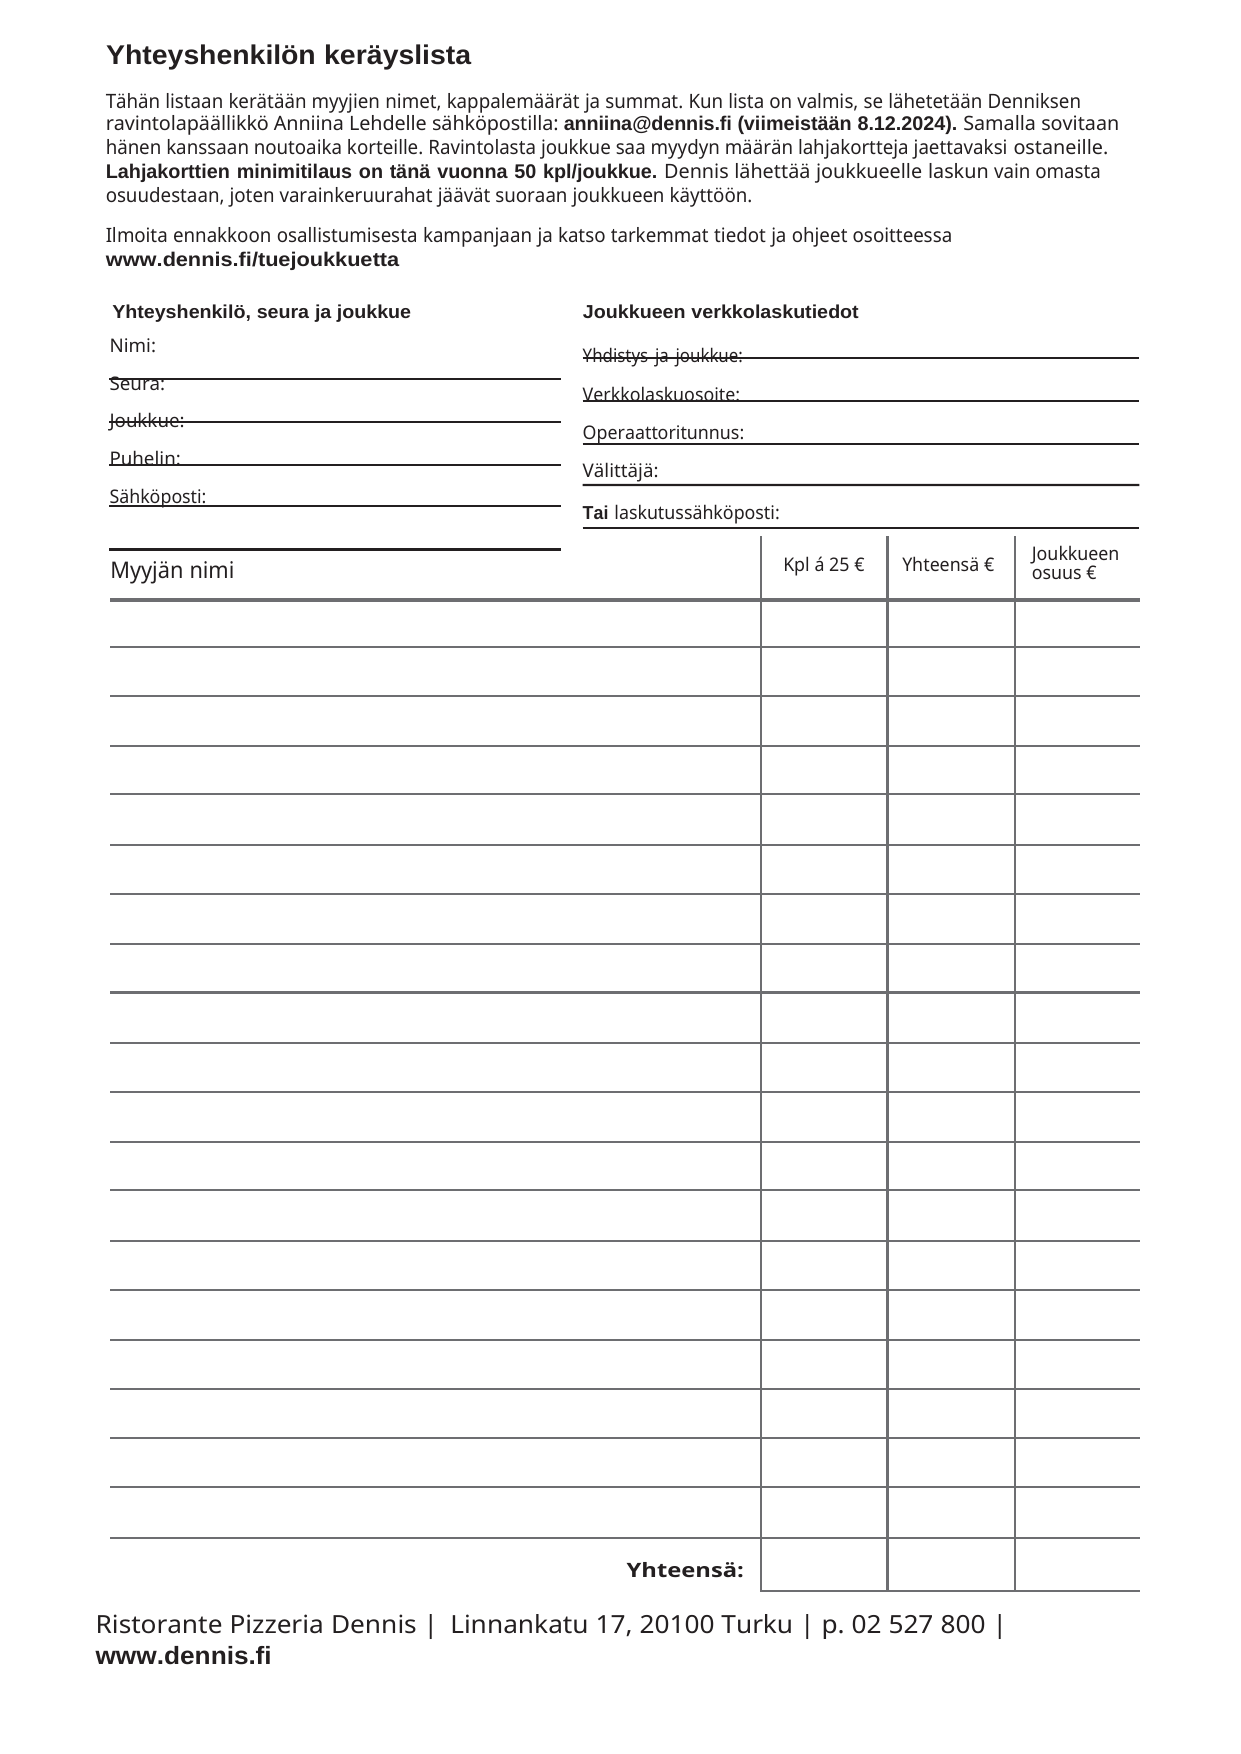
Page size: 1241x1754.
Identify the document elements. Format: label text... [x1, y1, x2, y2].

table_cell [889, 1044, 1014, 1091]
table_header Myyjän nimi [110, 536, 760, 597]
table_cell [889, 945, 1014, 991]
table_cell [762, 1242, 886, 1289]
table_cell [889, 747, 1014, 793]
table_cell [762, 795, 886, 844]
subtitle Ristorante Pizzeria Dennis | Linnankatu 17, 20100 Turku | p. 02 527 800 | www.dennis.ﬁ [95, 1607, 1157, 1670]
table_cell [889, 1439, 1014, 1486]
table_cell [110, 895, 760, 942]
table_cell [889, 1191, 1014, 1240]
table_cell [762, 1044, 886, 1091]
table_cell [889, 1143, 1014, 1189]
table_cell [110, 1341, 760, 1387]
table_cell [110, 1291, 760, 1338]
table_cell [1016, 1341, 1140, 1387]
table_cell [1016, 895, 1140, 942]
table_cell [110, 648, 760, 695]
text Ilmoita ennakkoon osallistumisesta kampanjaan ja katso tarkemmat tiedot ja ohjeet osoitteessa [106, 218, 1157, 248]
table_cell [762, 1191, 886, 1240]
table_cell [1016, 1488, 1140, 1537]
table_cell [762, 602, 886, 646]
text Tai laskutussähköposti: [582, 496, 1157, 525]
table_cell [1016, 1291, 1140, 1338]
table_cell [110, 1191, 760, 1240]
table_cell [1016, 1143, 1140, 1189]
text Tähän listaan kerätään myyjien nimet, kappalemäärät ja summat. Kun lista on valmis, se lähetetään Denniksen ravintolapäällikkö Anniina Lehdelle sähköpostilla: anniina@dennis.ﬁ (viimeistään 8.12.2024). Samalla sovitaan hänen kanssaan noutoaika korteille. Ravintolasta joukkue saa myydyn määrän lahjakortteja jaettavaksi ostaneille. Lahjakorttien minimitilaus on tänä vuonna 50 kpl/joukkue. Dennis lähettää joukkueelle laskun vain omasta osuudestaan, joten varainkeruurahat jäävät suoraan joukkueen käyttöön. [106, 89, 1138, 208]
table_cell [889, 1341, 1014, 1387]
table_cell [762, 1439, 886, 1486]
table_cell [1016, 1093, 1140, 1141]
table_cell [762, 945, 886, 991]
table_cell [762, 1291, 886, 1338]
table_cell [762, 895, 886, 942]
table_cell [110, 602, 760, 646]
table_cell [889, 697, 1014, 744]
table_cell [889, 1539, 1014, 1589]
text Yhdistys ja joukkue: Verkkolaskuosoite: Operaattoritunnus: Välittäjä: [582, 342, 824, 483]
table_cell [1016, 648, 1140, 695]
table_header Kpl á 25 € [762, 536, 886, 597]
table_cell [889, 602, 1014, 646]
table_cell [110, 747, 760, 793]
table_cell [1016, 1439, 1140, 1486]
text Yhteyshenkilön keräyslista [106, 39, 1157, 70]
table_cell [1016, 994, 1140, 1042]
table_cell [1016, 1390, 1140, 1437]
table_cell [762, 994, 886, 1042]
table_cell [110, 945, 760, 991]
table_cell [1016, 697, 1140, 744]
table_cell [762, 1539, 886, 1589]
table_cell [1016, 1044, 1140, 1091]
table_cell [889, 795, 1014, 844]
table_cell [1016, 747, 1140, 793]
table_cell [762, 648, 886, 695]
table_cell [110, 1143, 760, 1189]
table_cell [762, 697, 886, 744]
table_cell Yhteensä: [110, 1539, 760, 1589]
table_cell [889, 1488, 1014, 1537]
table_cell [889, 846, 1014, 893]
text Nimi: Seura: Joukkue: Puhelin: Sähköposti: [109, 332, 212, 509]
table_cell [110, 1439, 760, 1486]
text www.dennis.ﬁ/tuejoukkuetta [106, 248, 1157, 271]
table_cell [762, 747, 886, 793]
table_cell [762, 1341, 886, 1387]
table_cell [762, 1390, 886, 1437]
table_cell [889, 994, 1014, 1042]
table_cell [110, 1390, 760, 1437]
table_cell [762, 1143, 886, 1189]
table_cell [1016, 846, 1140, 893]
text Yhteyshenkilö, seura ja joukkue Joukkueen verkkolaskutiedot [112, 301, 1157, 322]
table_cell [1016, 1539, 1140, 1589]
table_cell [889, 648, 1014, 695]
table_cell [762, 1488, 886, 1537]
table_cell [110, 795, 760, 844]
table_cell [889, 1390, 1014, 1437]
table_cell [110, 1093, 760, 1141]
table_cell [110, 846, 760, 893]
table_cell [110, 697, 760, 744]
table_cell [1016, 945, 1140, 991]
table_header Yhteensä € [889, 536, 1014, 597]
table_cell [110, 994, 760, 1042]
table_header Joukkueen osuus € [1016, 536, 1140, 597]
table_cell [1016, 1242, 1140, 1289]
table_cell [110, 1488, 760, 1537]
table_cell [762, 1093, 886, 1141]
table_cell [110, 1044, 760, 1091]
table_cell [889, 1242, 1014, 1289]
table_cell [889, 1291, 1014, 1338]
table_cell [1016, 1191, 1140, 1240]
table_cell [762, 846, 886, 893]
table_cell [110, 1242, 760, 1289]
table_cell [1016, 795, 1140, 844]
table_cell [889, 1093, 1014, 1141]
table_cell [1016, 602, 1140, 646]
table_cell [889, 895, 1014, 942]
